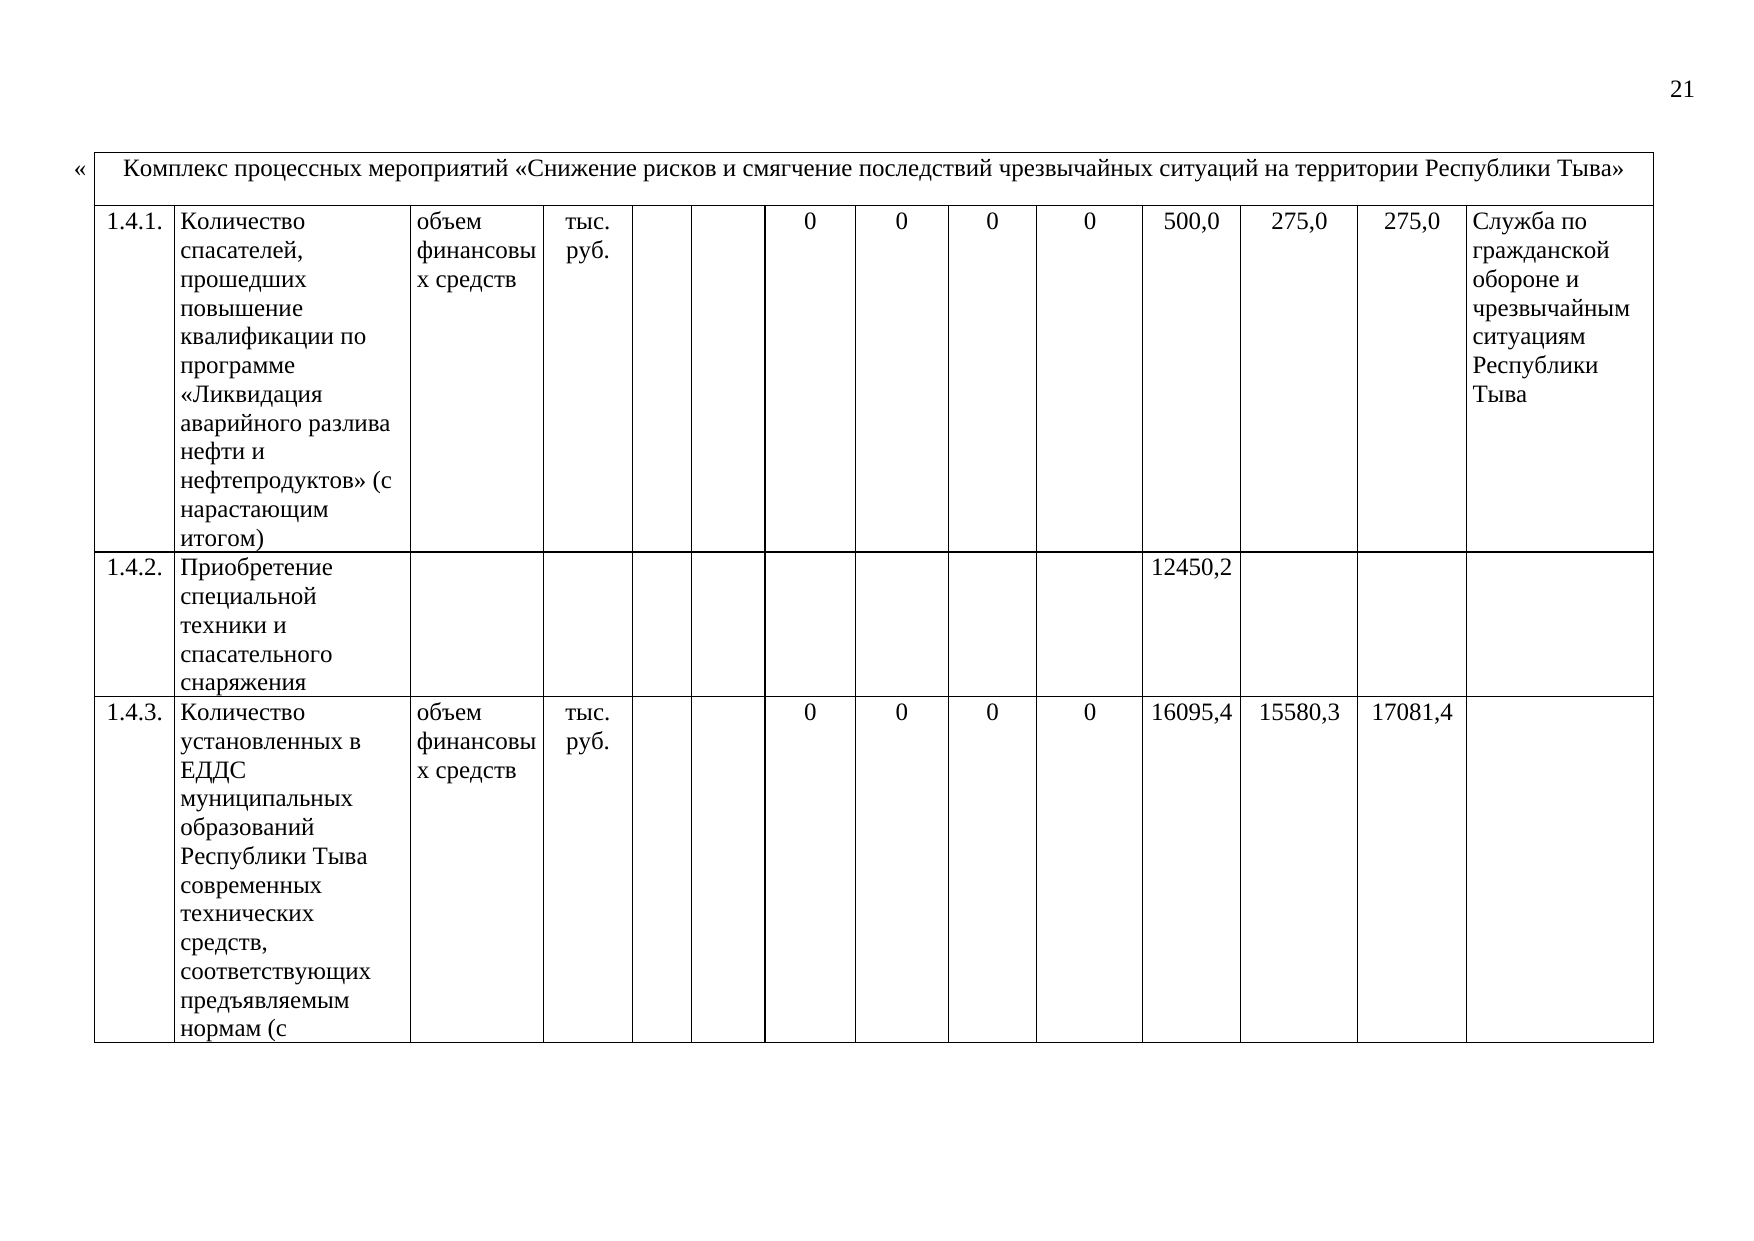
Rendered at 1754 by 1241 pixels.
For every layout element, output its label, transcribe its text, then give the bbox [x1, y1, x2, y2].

table_cell [949, 553, 1036, 696]
table_cell [1037, 553, 1142, 696]
table_cell 0 [949, 206, 1036, 551]
table_cell 1.4.2. [95, 553, 174, 696]
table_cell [411, 697, 543, 1042]
table_header « [65, 152, 94, 205]
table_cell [175, 697, 410, 1042]
table_cell 16095,4 [1143, 697, 1240, 1042]
table_cell Приобретение специальной техники и спасательного снаряжения [175, 553, 410, 696]
table_cell [1467, 553, 1653, 696]
table_cell [692, 206, 764, 551]
table_cell тыс. руб. [544, 697, 632, 1042]
table_cell 275,0 [1241, 206, 1357, 551]
table_cell тыс. руб. [544, 206, 632, 551]
table_cell объем финансовых средств [411, 206, 543, 551]
table_cell 1.4.3. [95, 697, 174, 1042]
table_cell 275,0 [1358, 206, 1466, 551]
table_cell [692, 697, 764, 1042]
table_cell [692, 553, 764, 696]
table_cell 0 [766, 697, 855, 1042]
table_cell 500,0 [1143, 206, 1240, 551]
table_cell [766, 553, 855, 696]
table_cell 0 [949, 697, 1036, 1042]
table_cell Служба по гражданской обороне и чрезвычайным ситуациям Республики Тыва [1467, 206, 1653, 551]
table_cell [411, 553, 543, 696]
table_cell Количество спасателей, прошедших повышение квалификации по программе «Ликвидация аварийного разлива нефти и нефтепродуктов» (с нарастающим итогом) [175, 206, 410, 551]
table_cell 0 [856, 206, 948, 551]
table_cell 1.4.1. [95, 206, 174, 551]
table_cell [544, 553, 632, 696]
table_cell [633, 553, 691, 696]
table_cell 12450,2 [1143, 553, 1240, 696]
table_cell [1241, 553, 1357, 696]
table_cell [856, 553, 948, 696]
table_cell 0 [1037, 697, 1142, 1042]
table_cell 15580,3 [1241, 697, 1357, 1042]
table_cell 0 [856, 697, 948, 1042]
table_cell [1467, 697, 1653, 1042]
table_cell [1358, 553, 1466, 696]
table_cell 0 [1037, 206, 1142, 551]
table_cell [633, 206, 691, 551]
table_cell 0 [766, 206, 855, 551]
table_cell [633, 697, 691, 1042]
table_cell 17081,4 [1358, 697, 1466, 1042]
table_header Комплекс процессных мероприятий «Снижение рисков и смягчение последствий чрезвычайных ситуаций на территории Республики Тыва» [95, 153, 1653, 205]
